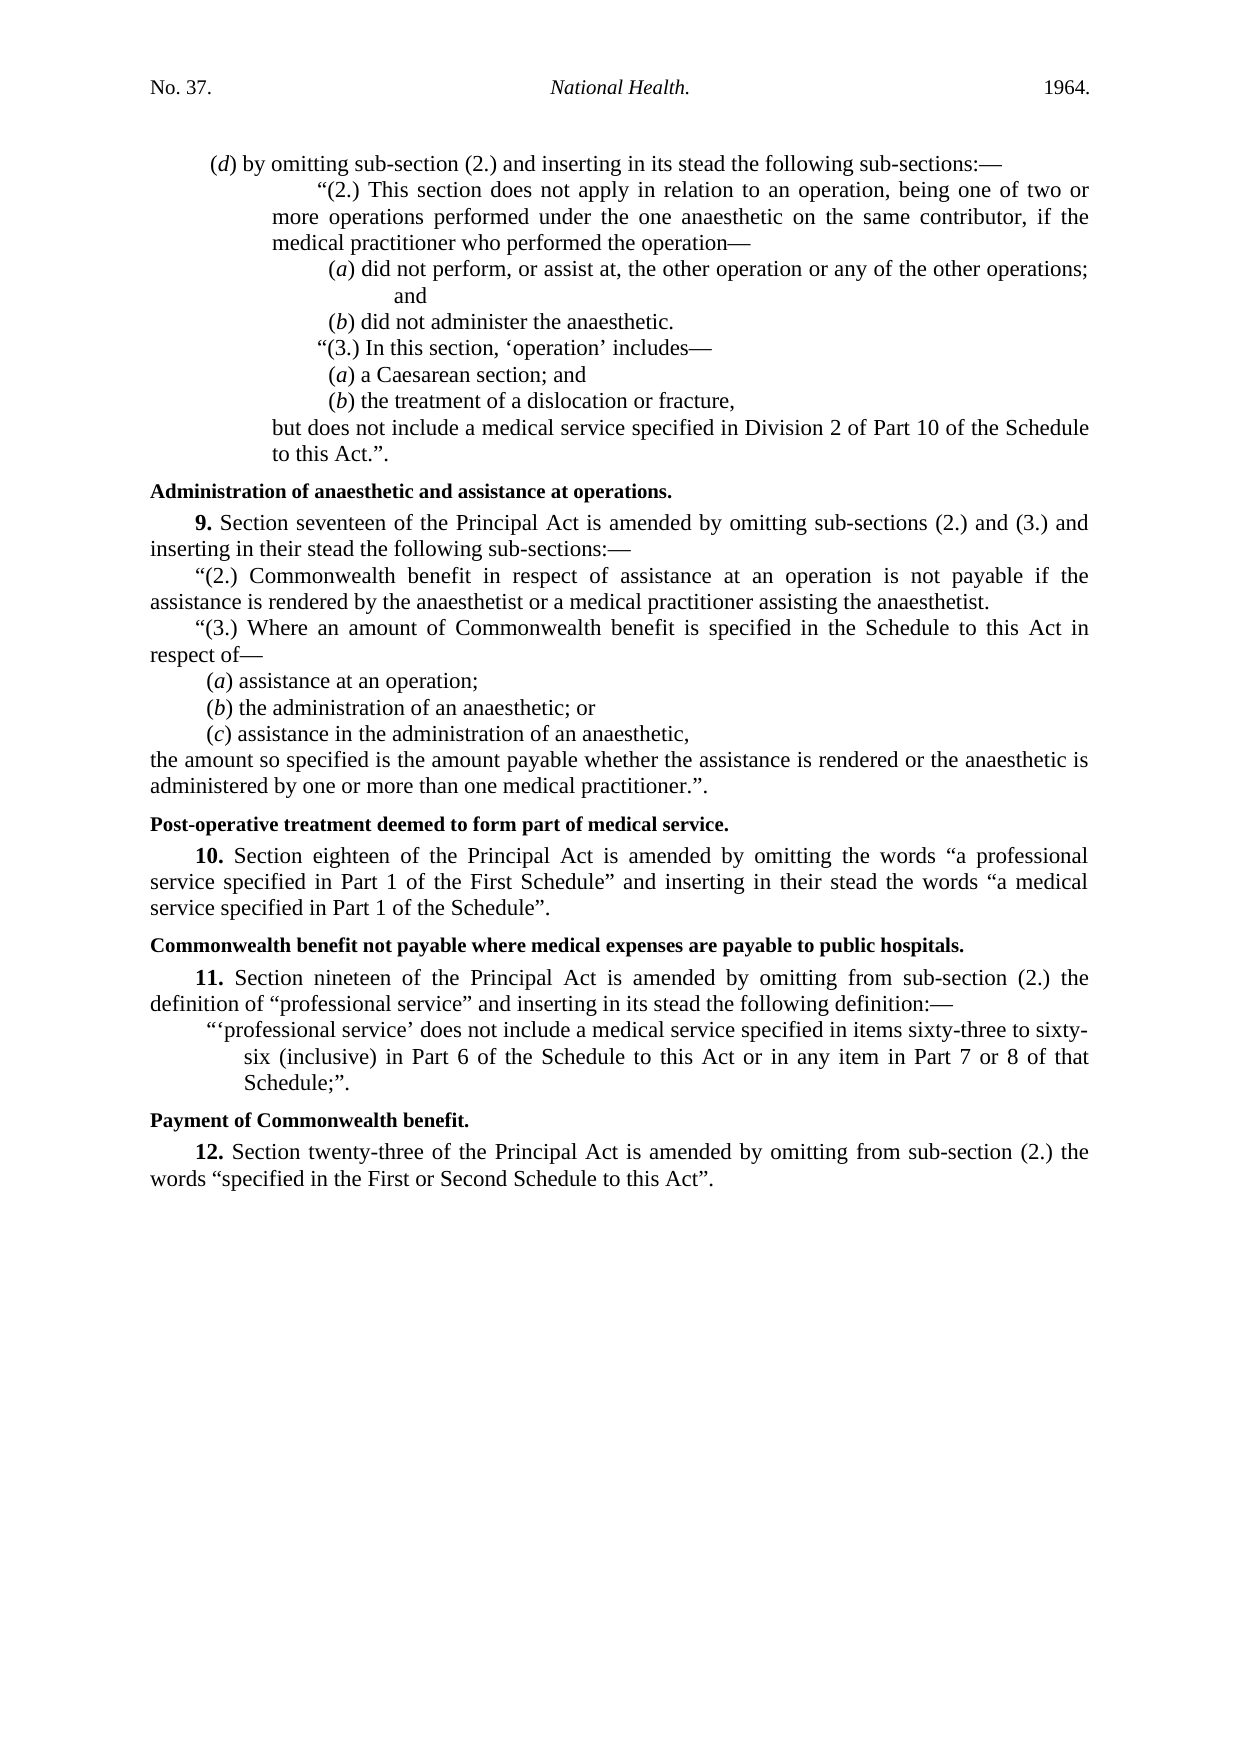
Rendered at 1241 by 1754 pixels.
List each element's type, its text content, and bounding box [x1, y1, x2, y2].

text 9. Section seventeen of the Principal Act is amended by omitting sub-sections (2.) and (3.) and inserting in their stead the following sub-sections:— [150, 509, 1090, 562]
text Post-operative treatment deemed to form part of medical service. [150, 811, 1090, 836]
text “‘professional service’ does not include a medical service specified in items sixty-three to sixty-six (inclusive) in Part 6 of the Schedule to this Act or in any item in Part 7 or 8 of that Schedule;”. [206, 1016, 1090, 1095]
text (a) assistance at an operation; [206, 667, 1090, 693]
text (c) assistance in the administration of an anaesthetic, [206, 720, 1090, 746]
text “(3.) In this section, ‘operation’ includes— [272, 334, 1090, 361]
text (a) a Caesarean section; and [328, 361, 1090, 387]
text Administration of anaesthetic and assistance at operations. [150, 479, 1090, 503]
text (a) did not perform, or assist at, the other operation or any of the other operations; and [328, 255, 1090, 308]
text “(3.) Where an amount of Commonwealth benefit is specified in the Schedule to this Act in respect of— [150, 614, 1090, 667]
text 11. Section nineteen of the Principal Act is amended by omitting from sub-section (2.) the definition of “professional service” and inserting in its stead the following definition:— [150, 964, 1090, 1016]
text Payment of Commonwealth benefit. [150, 1108, 1090, 1132]
text “(2.) Commonwealth benefit in respect of assistance at an operation is not payable if the assistance is rendered by the anaesthetist or a medical practitioner assisting the anaesthetist. [150, 562, 1090, 614]
text (b) did not administer the anaesthetic. [328, 308, 1090, 334]
text but does not include a medical service specified in Division 2 of Part 10 of the Schedule to this Act.”. [272, 413, 1090, 466]
text (b) the treatment of a dislocation or fracture, [328, 387, 1090, 413]
text 12. Section twenty-three of the Principal Act is amended by omitting from sub-section (2.) the words “specified in the First or Second Schedule to this Act”. [150, 1138, 1090, 1191]
text the amount so specified is the amount payable whether the assistance is rendered or the anaesthetic is administered by one or more than one medical practitioner.”. [150, 746, 1090, 799]
text “(2.) This section does not apply in relation to an operation, being one of two or more operations performed under the one anaesthetic on the same contributor, if the medical practitioner who performed the operation— [272, 176, 1090, 255]
text 10. Section eighteen of the Principal Act is amended by omitting the words “a professional service specified in Part 1 of the First Schedule” and inserting in their stead the words “a medical service specified in Part 1 of the Schedule”. [150, 842, 1090, 921]
text Commonwealth benefit not payable where medical expenses are payable to public hospitals. [150, 933, 1090, 957]
text (b) the administration of an anaesthetic; or [206, 693, 1090, 720]
text (d) by omitting sub-section (2.) and inserting in its stead the following sub-sections:— [210, 150, 1090, 176]
